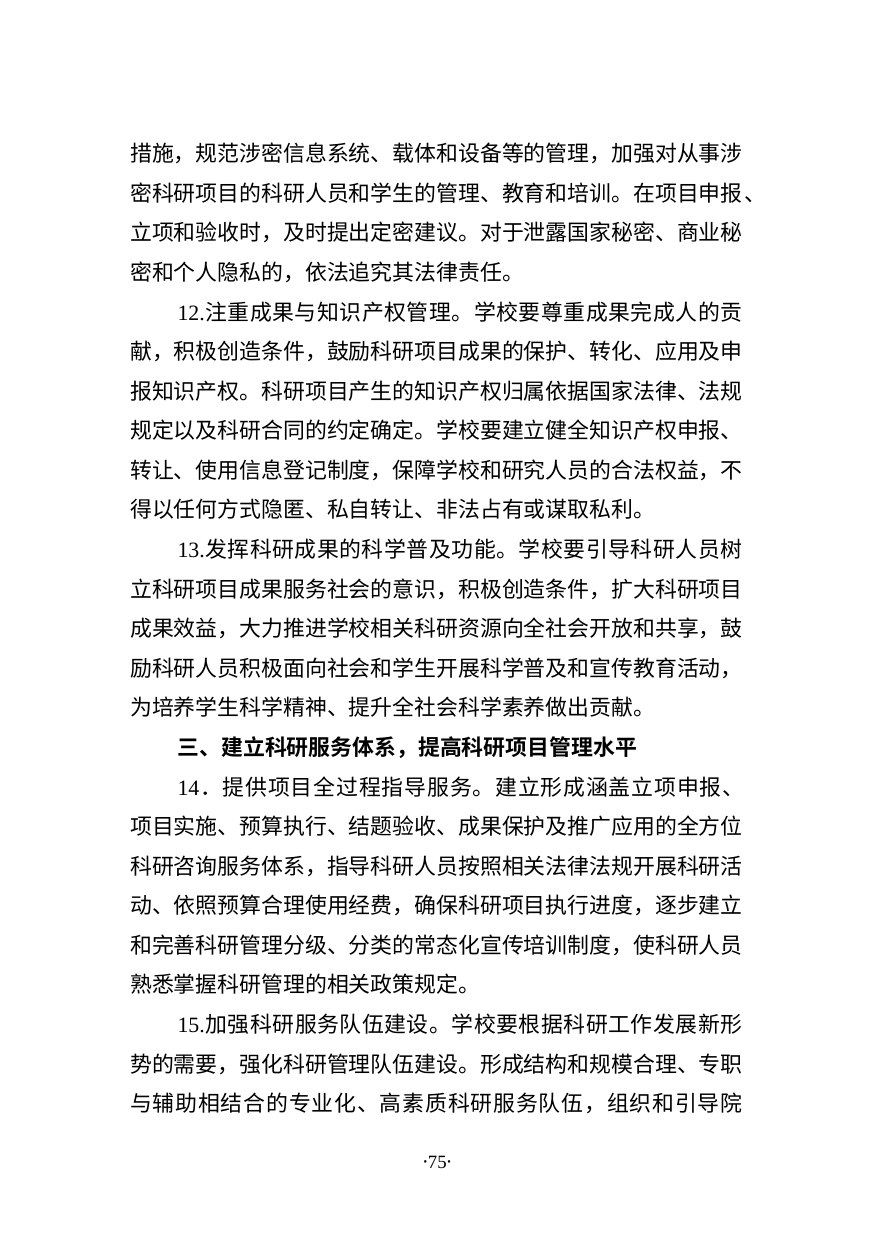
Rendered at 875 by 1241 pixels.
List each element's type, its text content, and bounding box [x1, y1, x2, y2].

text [130, 1001, 744, 1119]
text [130, 130, 744, 288]
text 12.注重成果与知识产权管理。学校要尊重成果完成人的贡献，积极创造条件，鼓励科研项目成果的保护、转化、应用及申报知识产权。科研项目产生的知识产权归属依据国家法律、法规规定以及科研合同的约定确定。学校要建立健全知识产权申报、转让、使用信息登记制度，保障学校和研究人员的合法权益，不得以任何方式隐匿、私自转让、非法占有或谋取私利。 [130, 288, 744, 526]
text 13.发挥科研成果的科学普及功能。学校要引导科研人员树立科研项目成果服务社会的意识，积极创造条件，扩大科研项目成果效益，大力推进学校相关科研资源向全社会开放和共享，鼓励科研人员积极面向社会和学生开展科学普及和宣传教育活动，为培养学生科学精神、提升全社会科学素养做出贡献。 [130, 526, 744, 724]
text 三、建立科研服务体系，提高科研项目管理水平 [130, 724, 744, 763]
text 14．提供项目全过程指导服务。建立形成涵盖立项申报、项目实施、预算执行、结题验收、成果保护及推广应用的全方位科研咨询服务体系，指导科研人员按照相关法律法规开展科研活动、依照预算合理使用经费，确保科研项目执行进度，逐步建立和完善科研管理分级、分类的常态化宣传培训制度，使科研人员熟悉掌握科研管理的相关政策规定。 [130, 763, 744, 1001]
